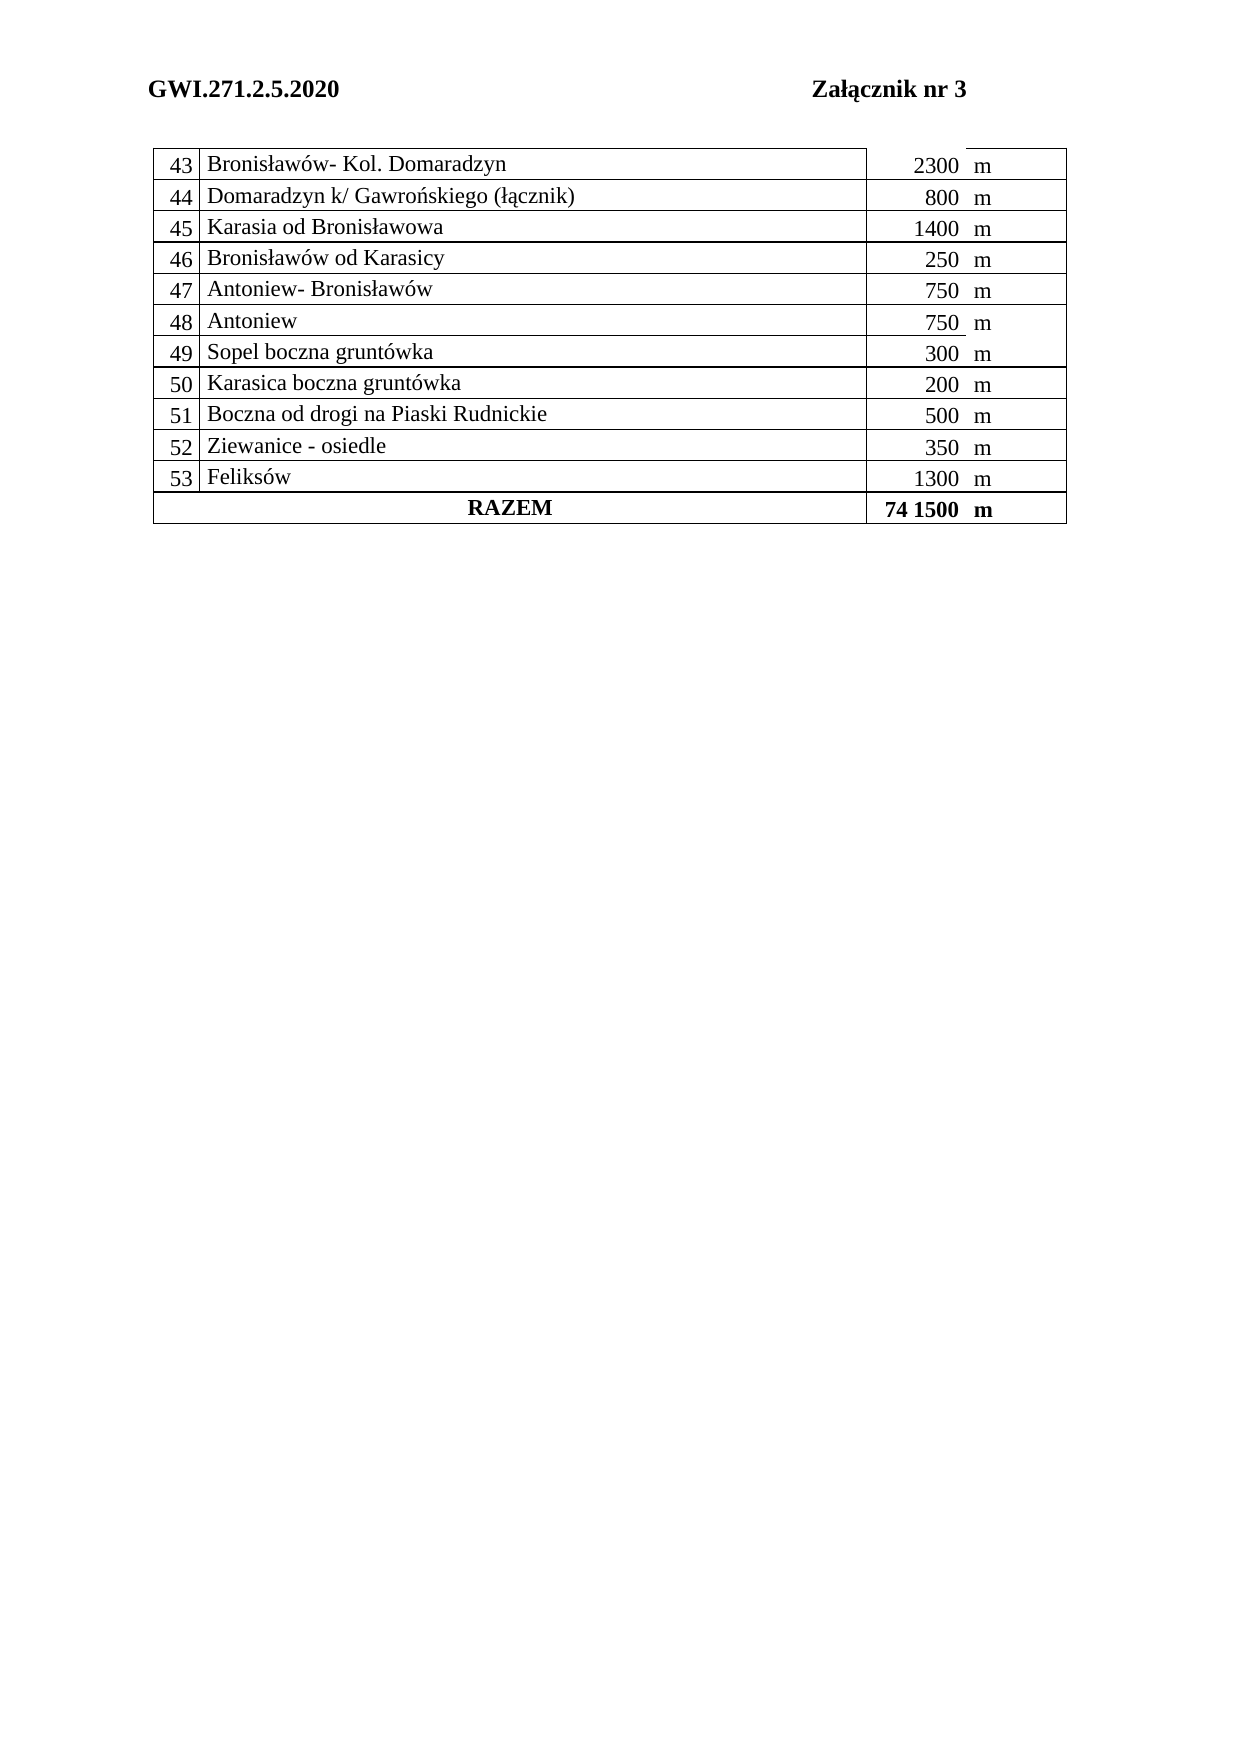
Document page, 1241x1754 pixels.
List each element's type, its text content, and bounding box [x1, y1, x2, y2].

table_cell Feliksów [200, 461, 866, 491]
table_cell 50 [154, 368, 199, 398]
table_cell 750 [867, 305, 966, 335]
table_cell RAZEM [154, 493, 866, 523]
table_cell Boczna od drogi na Piaski Rudnickie [200, 399, 866, 429]
table_cell Bronisławów- Kol. Domaradzyn [200, 149, 866, 179]
table_cell 750 [867, 274, 966, 304]
table_cell 52 [154, 430, 199, 460]
table_cell m [966, 180, 1066, 210]
table_cell Antoniew- Bronisławów [200, 274, 866, 304]
table_cell 1300 [867, 461, 966, 491]
table_cell m [966, 493, 1066, 523]
table_cell Ziewanice - osiedle [200, 430, 866, 460]
table_cell m [966, 368, 1066, 398]
table_cell Karasica boczna gruntówka [200, 368, 866, 398]
table_cell m [966, 243, 1066, 273]
table_cell 300 [867, 336, 966, 366]
table_cell 44 [154, 180, 199, 210]
table_cell 74 1500 [867, 493, 966, 523]
table_cell 53 [154, 461, 199, 491]
table_cell m [966, 335, 1066, 366]
table_cell m [966, 211, 1066, 241]
table_cell Sopel boczna gruntówka [200, 336, 866, 366]
table_cell Bronisławów od Karasicy [200, 243, 866, 273]
table_cell 500 [867, 399, 966, 429]
table_cell m [966, 149, 1066, 179]
table_cell 49 [154, 336, 199, 366]
table_cell 200 [867, 368, 966, 398]
table_cell Antoniew [200, 305, 866, 335]
table_cell 43 [154, 149, 199, 179]
table_cell Domaradzyn k/ Gawrońskiego (łącznik) [200, 180, 866, 210]
table_cell 48 [154, 305, 199, 335]
table_cell 51 [154, 399, 199, 429]
table_cell 2300 [867, 148, 966, 179]
table_cell m [966, 305, 1066, 335]
table_cell m [966, 430, 1066, 460]
table_cell m [966, 399, 1066, 429]
table_cell 1400 [867, 211, 966, 241]
table_cell 47 [154, 274, 199, 304]
table_cell 46 [154, 243, 199, 273]
table_cell Karasia od Bronisławowa [200, 211, 866, 241]
table_cell m [966, 461, 1066, 491]
table_cell 800 [867, 180, 966, 210]
table_cell m [966, 274, 1066, 304]
table_cell 45 [154, 211, 199, 241]
table_cell 250 [867, 243, 966, 273]
table_cell 350 [867, 430, 966, 460]
